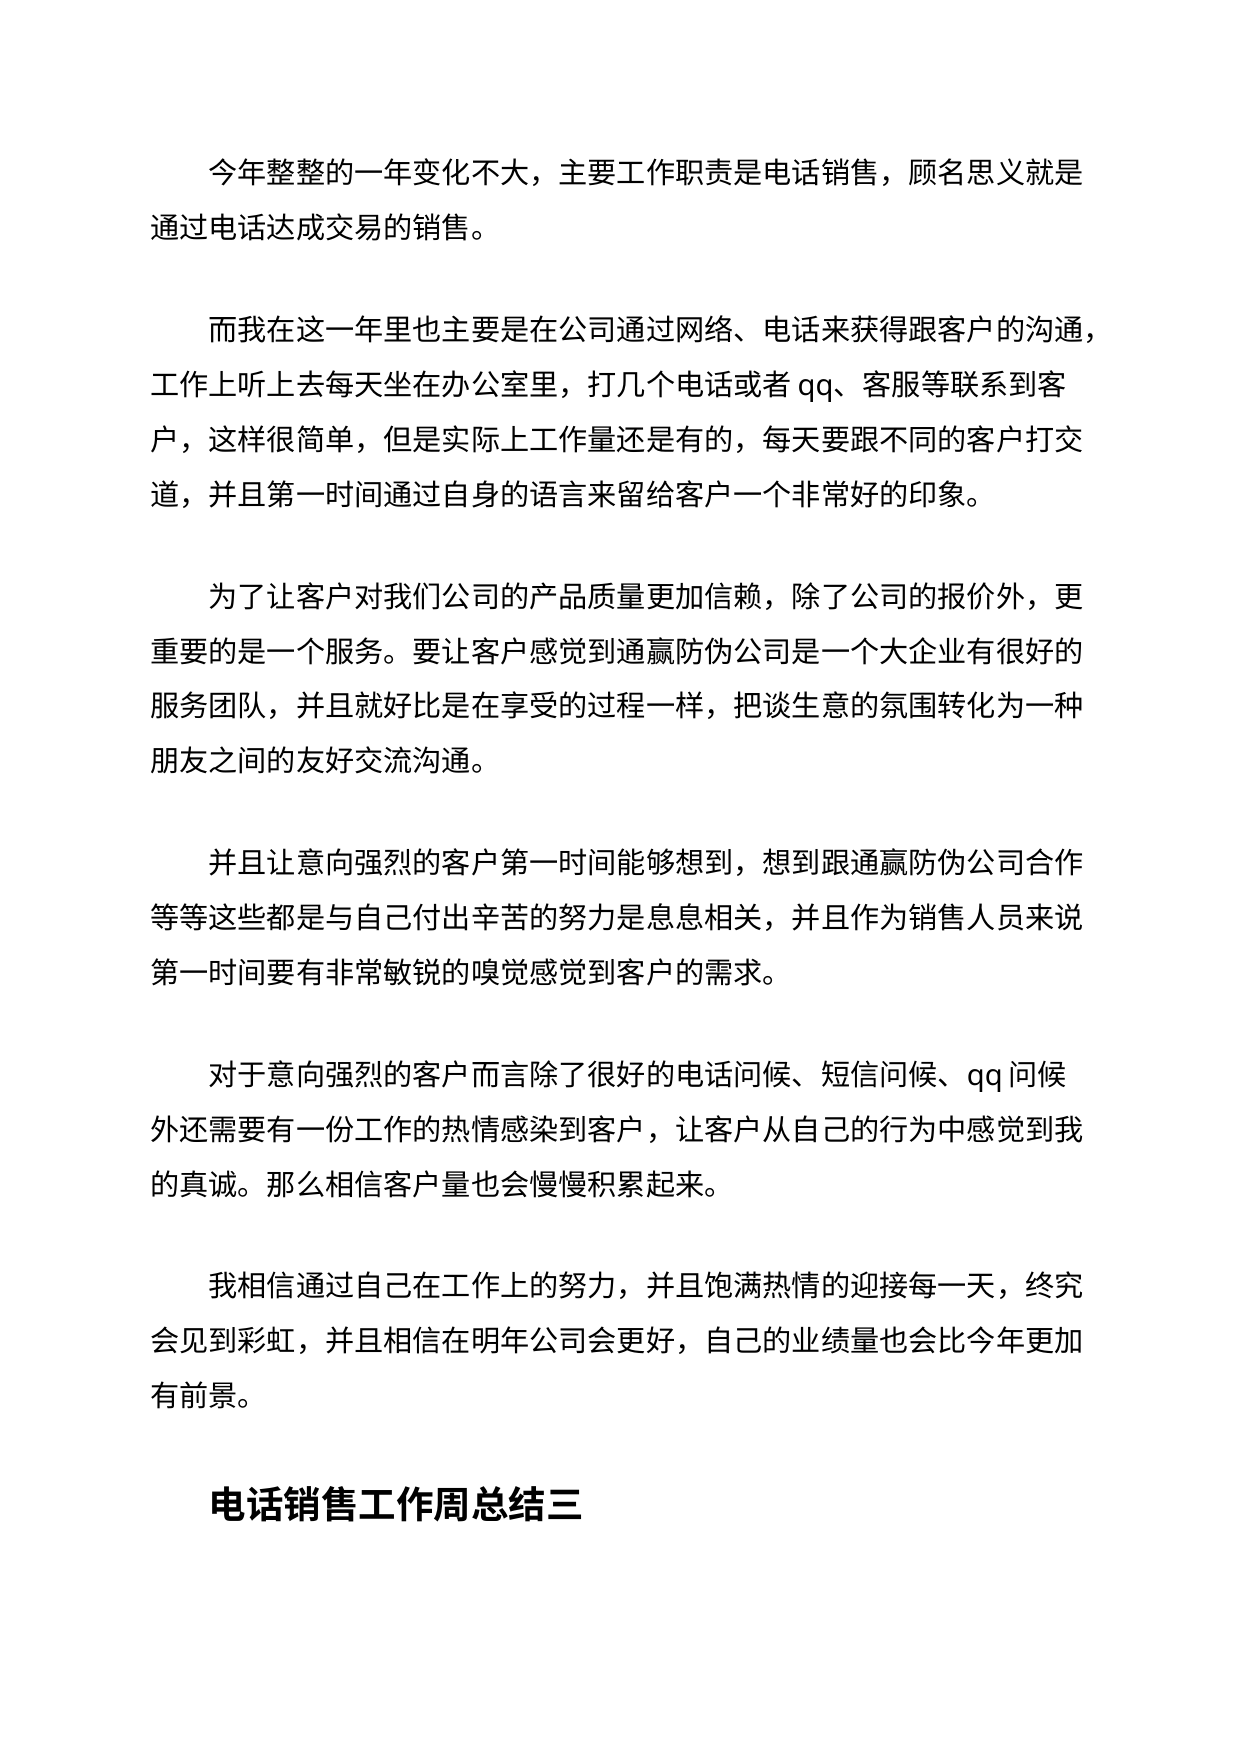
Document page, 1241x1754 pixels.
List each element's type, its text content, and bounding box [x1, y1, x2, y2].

text 今年整整的一年变化不大，主要工作职责是电话销售，顾名思义就是通过电话达成交易的销售。 [150, 150, 1090, 247]
text 并且让意向强烈的客户第一时间能够想到，想到跟通赢防伪公司合作等等这些都是与自己付出辛苦的努力是息息相关，并且作为销售人员来说第一时间要有非常敏锐的嗅觉感觉到客户的需求。 [150, 840, 1090, 992]
text 为了让客户对我们公司的产品质量更加信赖，除了公司的报价外，更重要的是一个服务。要让客户感觉到通赢防伪公司是一个大企业有很好的服务团队，并且就好比是在享受的过程一样，把谈生意的氛围转化为一种朋友之间的友好交流沟通。 [150, 573, 1090, 780]
text 对于意向强烈的客户而言除了很好的电话问候、短信问候、qq问候外还需要有一份工作的热情感染到客户，让客户从自己的行为中感觉到我的真诚。那么相信客户量也会慢慢积累起来。 [150, 1051, 1090, 1203]
text 我相信通过自己在工作上的努力，并且饱满热情的迎接每一天，终究会见到彩虹，并且相信在明年公司会更好，自己的业绩量也会比今年更加有前景。 [150, 1263, 1090, 1415]
text 而我在这一年里也主要是在公司通过网络、电话来获得跟客户的沟通，工作上听上去每天坐在办公室里，打几个电话或者qq、客服等联系到客户，这样很简单，但是实际上工作量还是有的，每天要跟不同的客户打交道，并且第一时间通过自身的语言来留给客户一个非常好的印象。 [150, 307, 1090, 514]
text 电话销售工作周总结三 [150, 1474, 1090, 1529]
